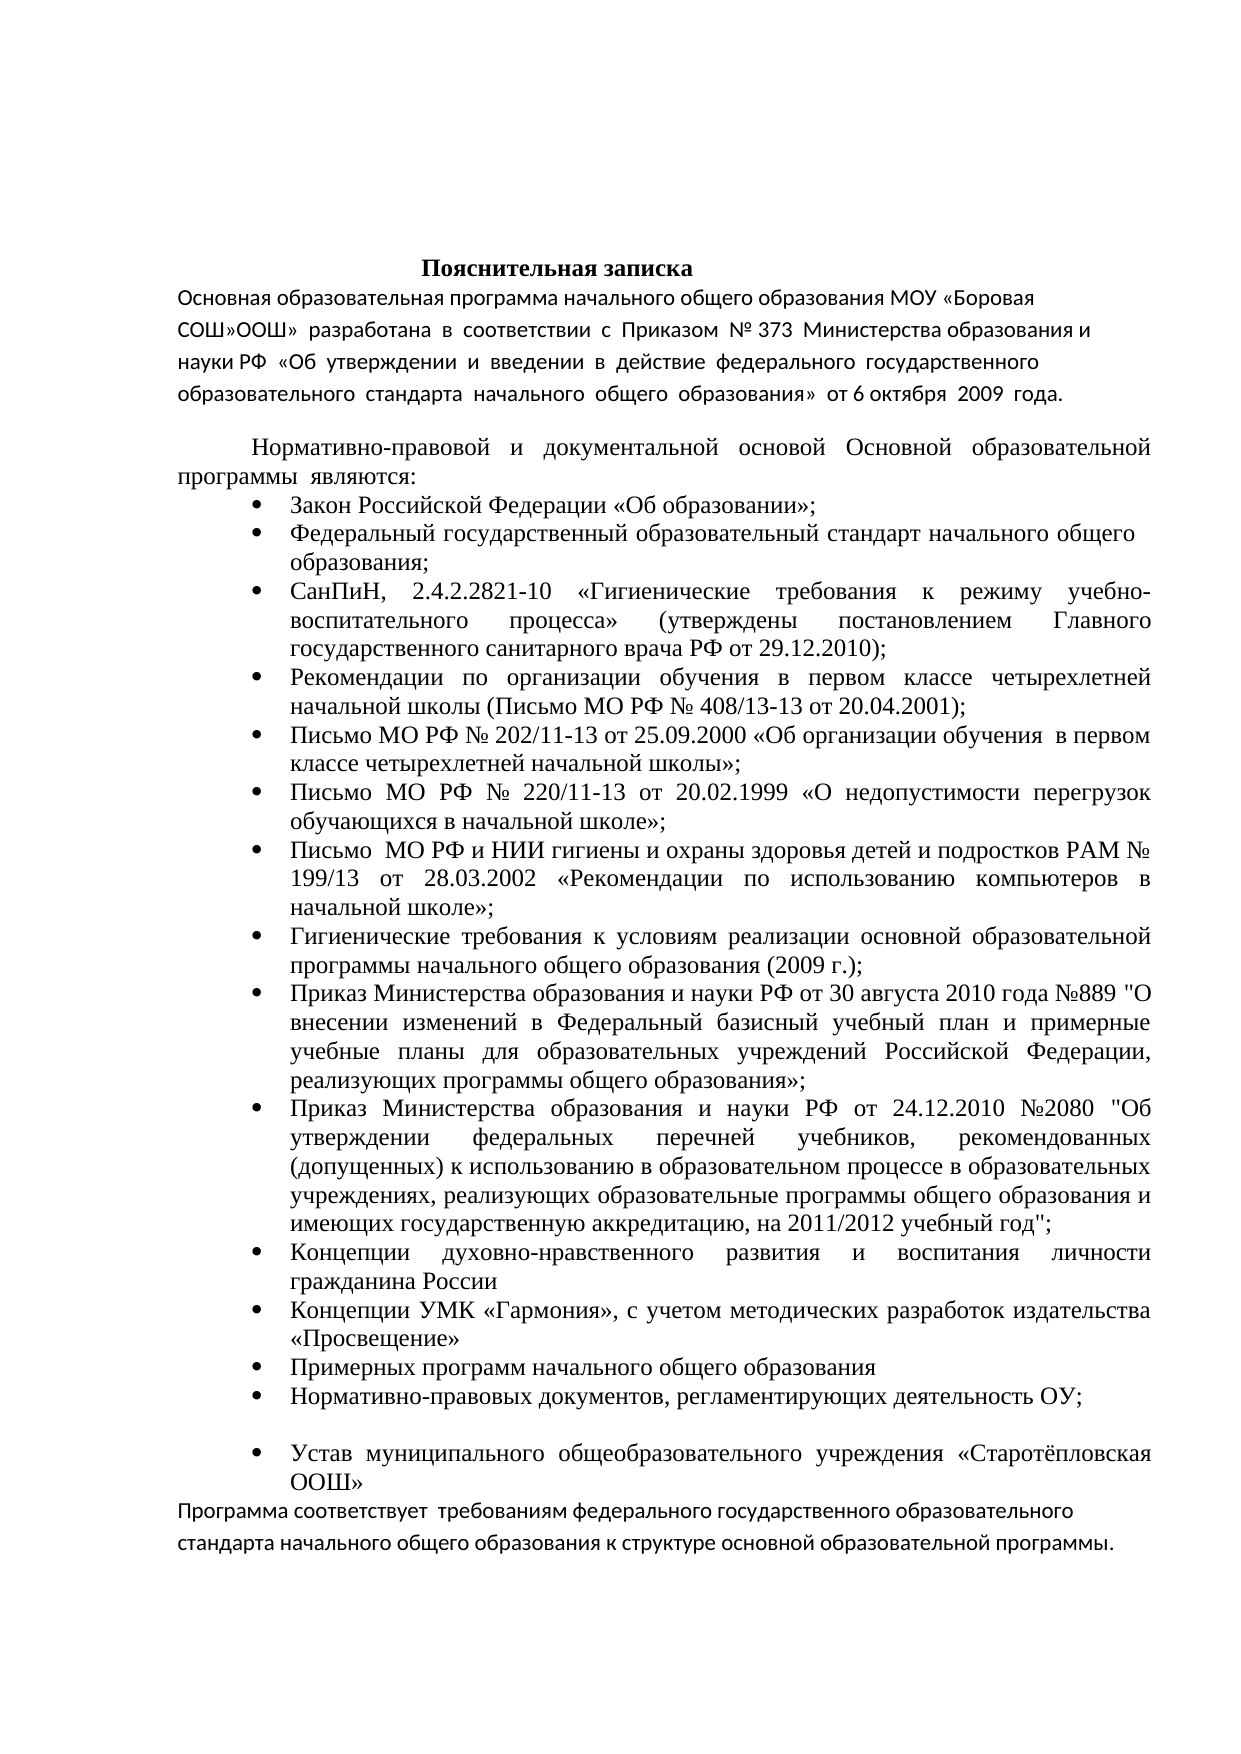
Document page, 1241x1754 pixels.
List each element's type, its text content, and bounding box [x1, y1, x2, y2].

list Гигиенические требования к условиям реализации основной образовательной программы начального общего образования (.); [252, 921, 1152, 978]
text Пояснительная записка [177, 251, 1152, 283]
list Приказ Министерства образования и науки РФ от 30 августа 2010 года №889 "О внесении изменений в Федеральный базисный учебный план и примерные учебные планы для образовательных учреждений Российской Федерации, реализующих программы общего образования»; [252, 978, 1152, 1093]
list Концепции УМК «Гармония», с учетом методических разработок издательства «Просвещение» [252, 1295, 1152, 1352]
list Федеральный государственный образовательный стандарт начального общего образования; [252, 518, 1136, 576]
list СанПиН, 2.4.2.2821-10 «Гигиенические требования к режиму учебно-воспитательного процесса» (утверждены постановлением Главного государственного санитарного врача РФ от 29.12.2010); [252, 576, 1152, 662]
text Программа соответствует требованиям федерального государственного образовательного стандарта начального общего образования к структуре основной образовательной программы. [177, 1496, 1152, 1556]
list Рекомендации по организации обучения в первом классе четырехлетней начальной школы (Письмо МО РФ № 408/13-13 от 20.04.2001); [252, 662, 1152, 720]
list Письмо МО РФ № 202/11-13 от 25.09.2000 «Об организации обучения в первом классе четырехлетней начальной школы»; [252, 720, 1152, 777]
list Нормативно-правовых документов, регламентирующих деятельность ОУ; [252, 1381, 1152, 1410]
list Приказ Министерства образования и науки РФ от 24.12.2010 №2080 "Об утверждении федеральных перечней учебников, рекомендованных (допущенных) к использованию в образовательном процессе в образовательных учреждениях, реализующих образовательные программы общего образования и имеющих государственную аккредитацию, на 2011/2012 учебный год"; [252, 1093, 1152, 1237]
list Закон Российской Федерации «Об образовании»; [252, 490, 1136, 518]
list Устав муниципального общеобразовательного учреждения «Старотёпловская ООШ» [252, 1438, 1152, 1496]
list Концепции духовно-нравственного развития и воспитания личности гражданина России [252, 1237, 1152, 1295]
text Основная образовательная программа начального общего образования МОУ «Боровая СОШ»ООШ» разработана в соответствии с Приказом № 373 Министерства образования и науки РФ «Об утверждении и введении в действие федерального государственного образовательного стандарта начального общего образования» от 6 октября 2009 года. [177, 283, 1152, 407]
list Письмо МО РФ и НИИ гигиены и охраны здоровья детей и подростков РАМ № 199/13 от 28.03.2002 «Рекомендации по использованию компьютеров в начальной школе»; [252, 835, 1152, 921]
list Письмо МО РФ № 220/11-13 от 20.02.1999 «О недопустимости перегрузок обучающихся в начальной школе»; [252, 777, 1152, 835]
text Нормативно-правовой и документальной основой Основной образовательной программы являются: [177, 432, 1152, 490]
list Примерных программ начального общего образования [252, 1352, 1152, 1381]
